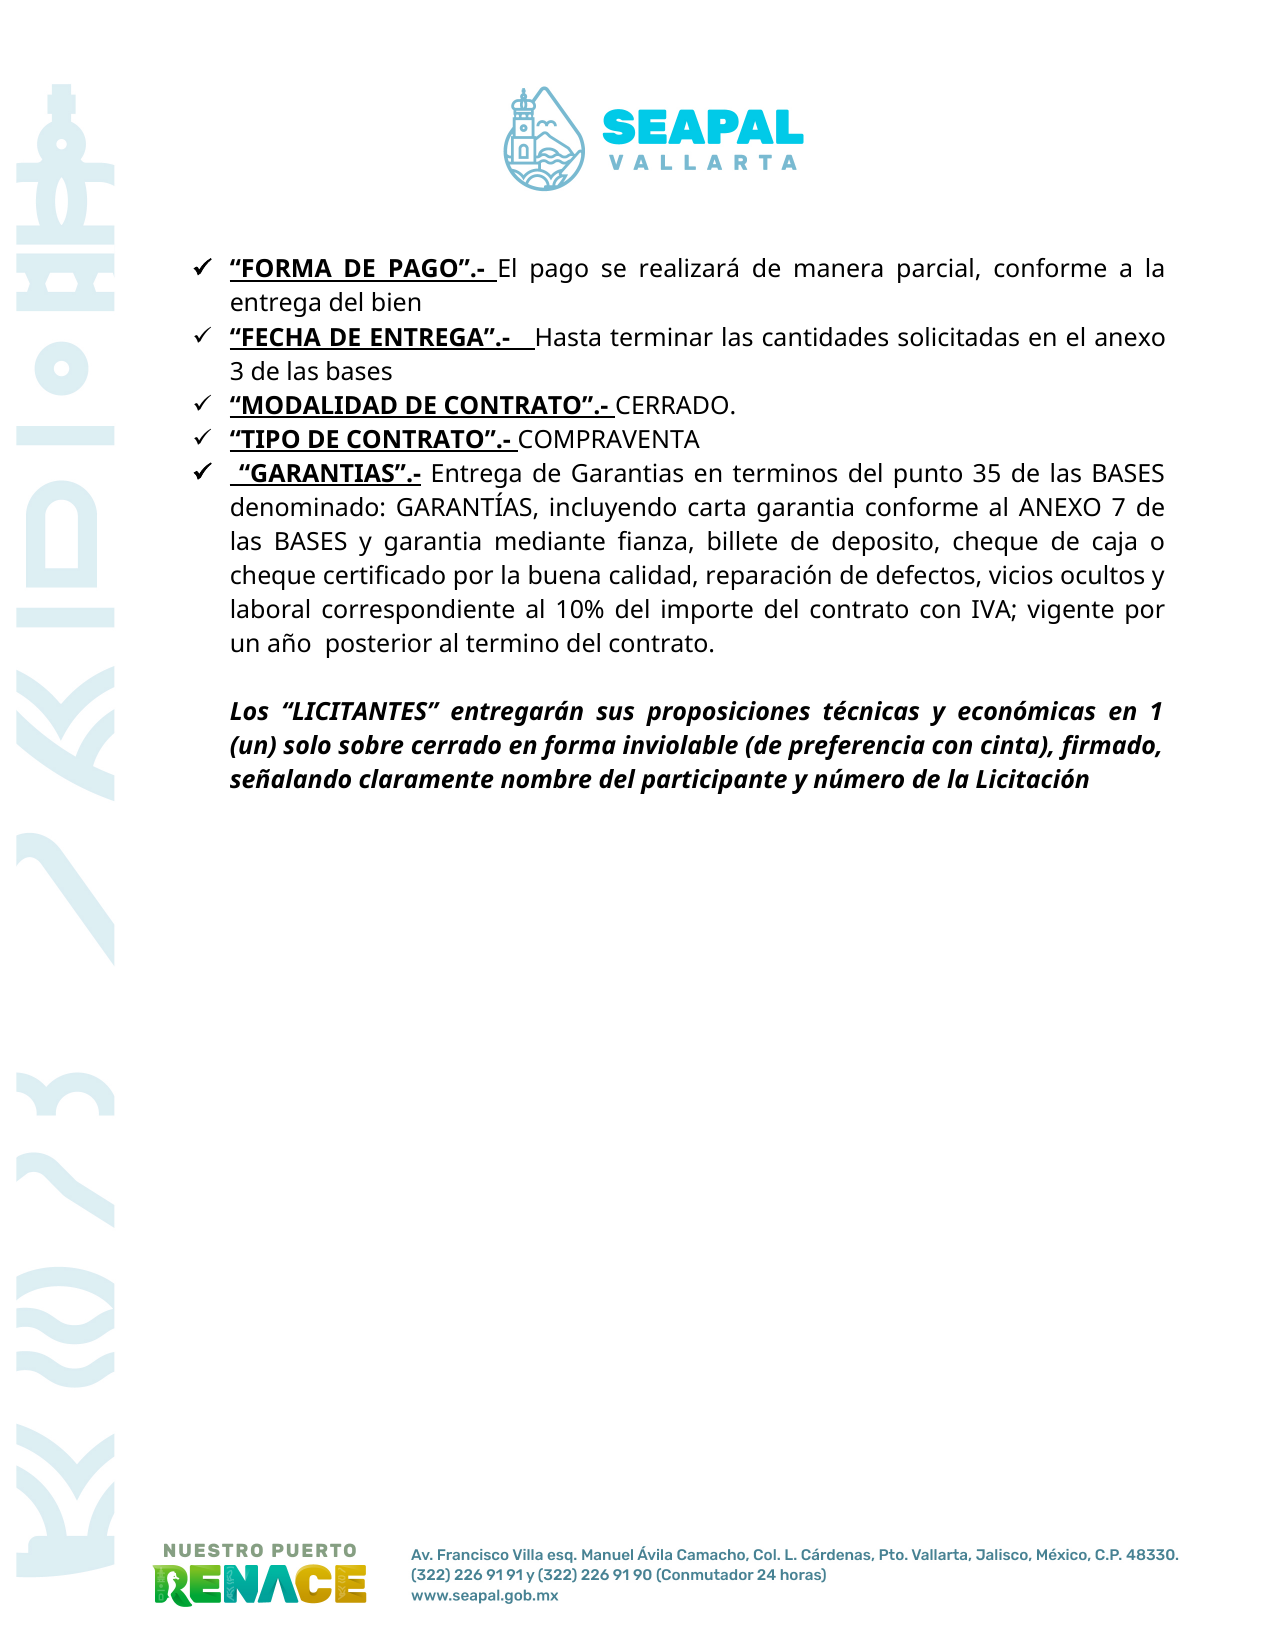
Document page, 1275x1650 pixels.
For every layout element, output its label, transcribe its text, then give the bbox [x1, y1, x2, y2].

text Los “LICITANTES” entregarán sus proposiciones técnicas y económicas en 1 (un) solo sobre cerrado en forma inviolable (de preferencia con cinta), firmado, señalando claramente nombre del participante y número de la Licitación [229, 694, 1167, 796]
list “FECHA DE ENTREGA”.- Hasta terminar las cantidades solicitadas en el anexo 3 de las bases [192, 319, 1167, 387]
list “FORMA DE PAGO”.- El pago se realizará de manera parcial, conforme a la entrega del bien [192, 251, 1167, 319]
picture [16, 0, 1275, 1649]
list “MODALIDAD DE CONTRATO”.- CERRADO. [192, 387, 1167, 421]
list “GARANTIAS”.- Entrega de Garantias en terminos del punto 35 de las BASES denominado: GARANTÍAS, incluyendo carta garantia conforme al ANEXO 7 de las BASES y garantia mediante fianza, billete de deposito, cheque de caja o cheque certificado por la buena calidad, reparación de defectos, vicios ocultos y laboral correspondiente al 10% del importe del contrato con IVA; vigente por un año posterior al termino del contrato. [192, 455, 1167, 660]
list “TIPO DE CONTRATO”.- COMPRAVENTA [192, 421, 1167, 455]
